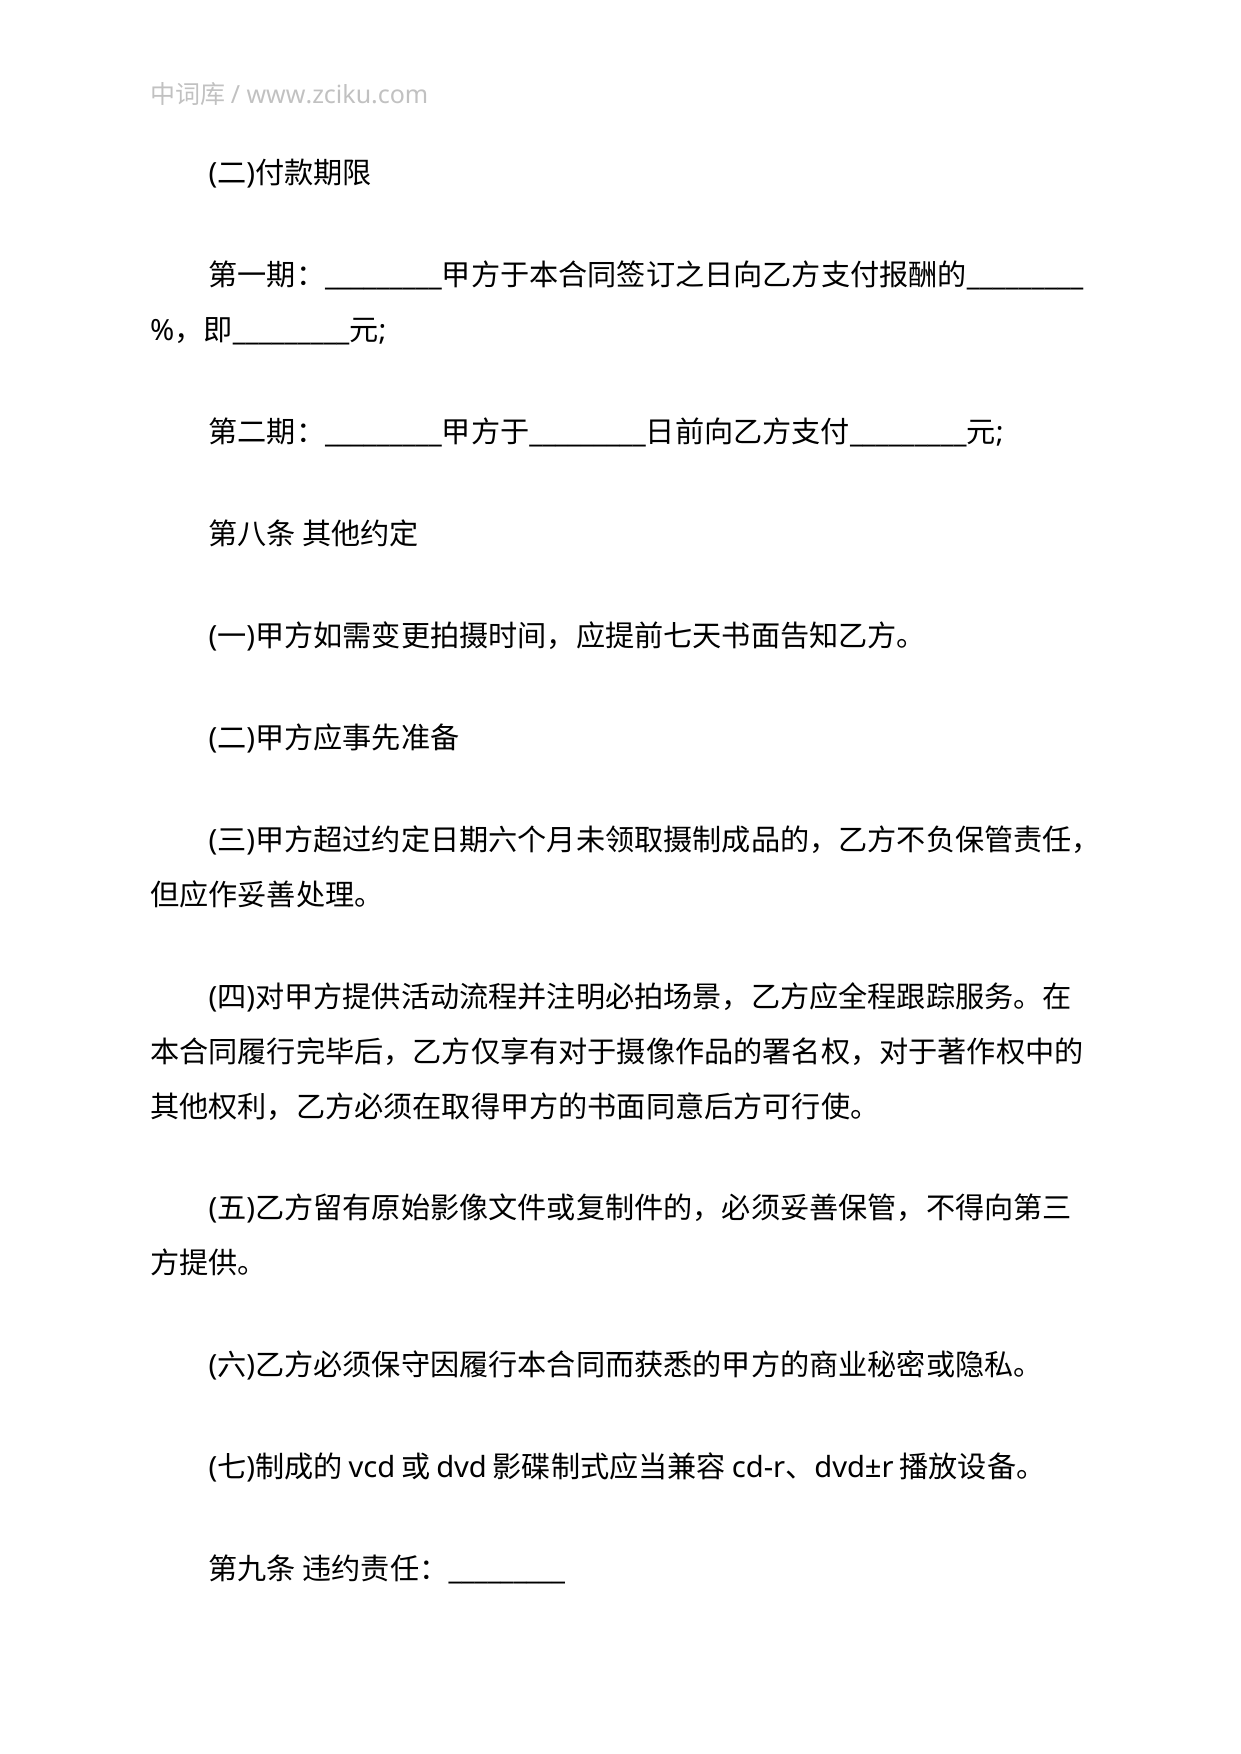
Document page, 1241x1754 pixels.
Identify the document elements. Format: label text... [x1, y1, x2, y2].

text (五)乙方留有原始影像文件或复制件的，必须妥善保管，不得向第三方提供。 [150, 1185, 1090, 1282]
text (一)甲方如需变更拍摄时间，应提前七天书面告知乙方。 [150, 613, 1090, 655]
text (三)甲方超过约定日期六个月未领取摄制成品的，乙方不负保管责任，但应作妥善处理。 [150, 817, 1090, 914]
text 第二期：_________甲方于_________日前向乙方支付_________元; [150, 409, 1090, 451]
text 第一期：_________甲方于本合同签订之日向乙方支付报酬的_________%，即_________元; [150, 252, 1090, 349]
text 第八条 其他约定 [150, 511, 1090, 553]
text (二)甲方应事先准备 [150, 715, 1090, 757]
text (四)对甲方提供活动流程并注明必拍场景，乙方应全程跟踪服务。在本合同履行完毕后，乙方仅享有对于摄像作品的署名权，对于著作权中的其他权利，乙方必须在取得甲方的书面同意后方可行使。 [150, 973, 1090, 1126]
text (二)付款期限 [150, 150, 1090, 192]
text (七)制成的vcd或dvd影碟制式应当兼容cd-r、dvd±r播放设备。 [150, 1444, 1090, 1486]
text (六)乙方必须保守因履行本合同而获悉的甲方的商业秘密或隐私。 [150, 1342, 1090, 1384]
text 第九条 违约责任：_________ [150, 1546, 1090, 1588]
